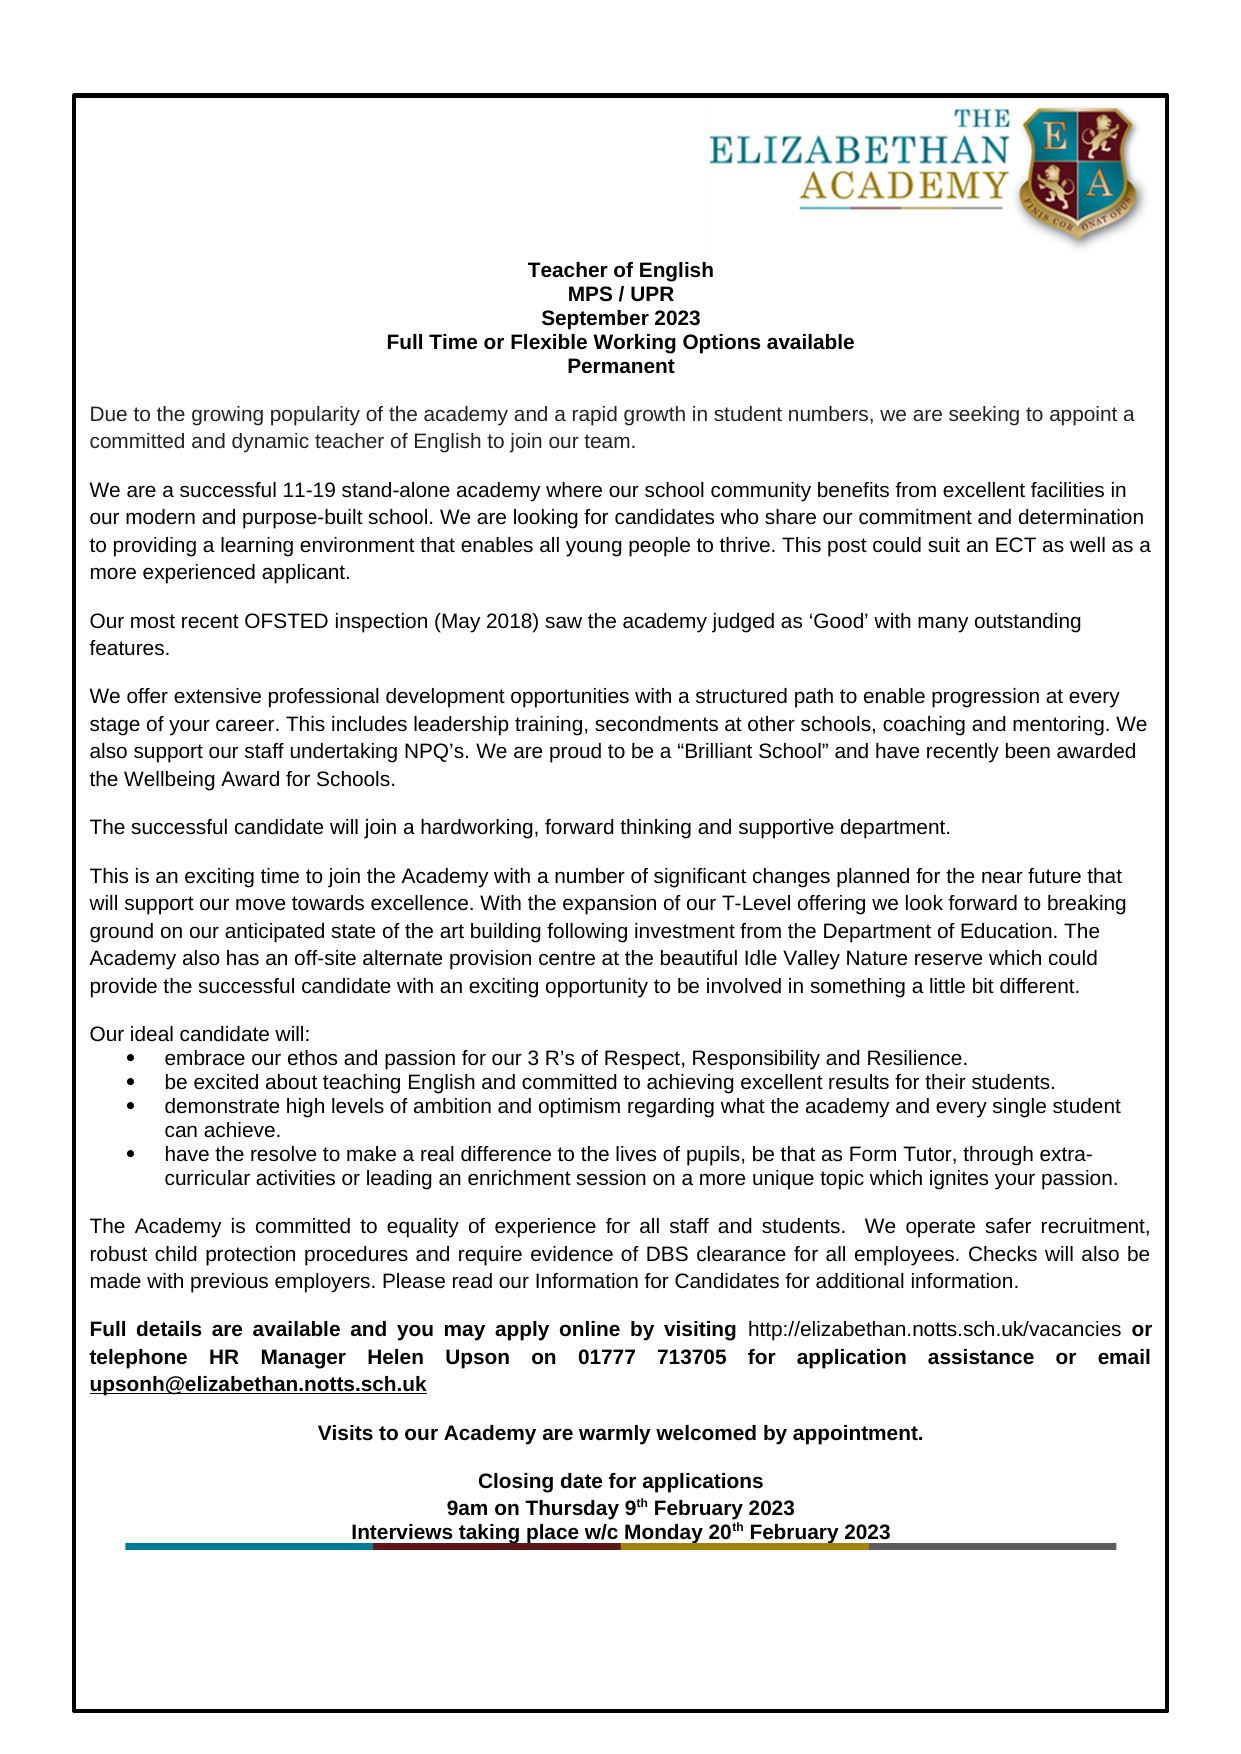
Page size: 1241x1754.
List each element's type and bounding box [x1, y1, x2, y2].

picture [125, 1543, 1117, 1550]
